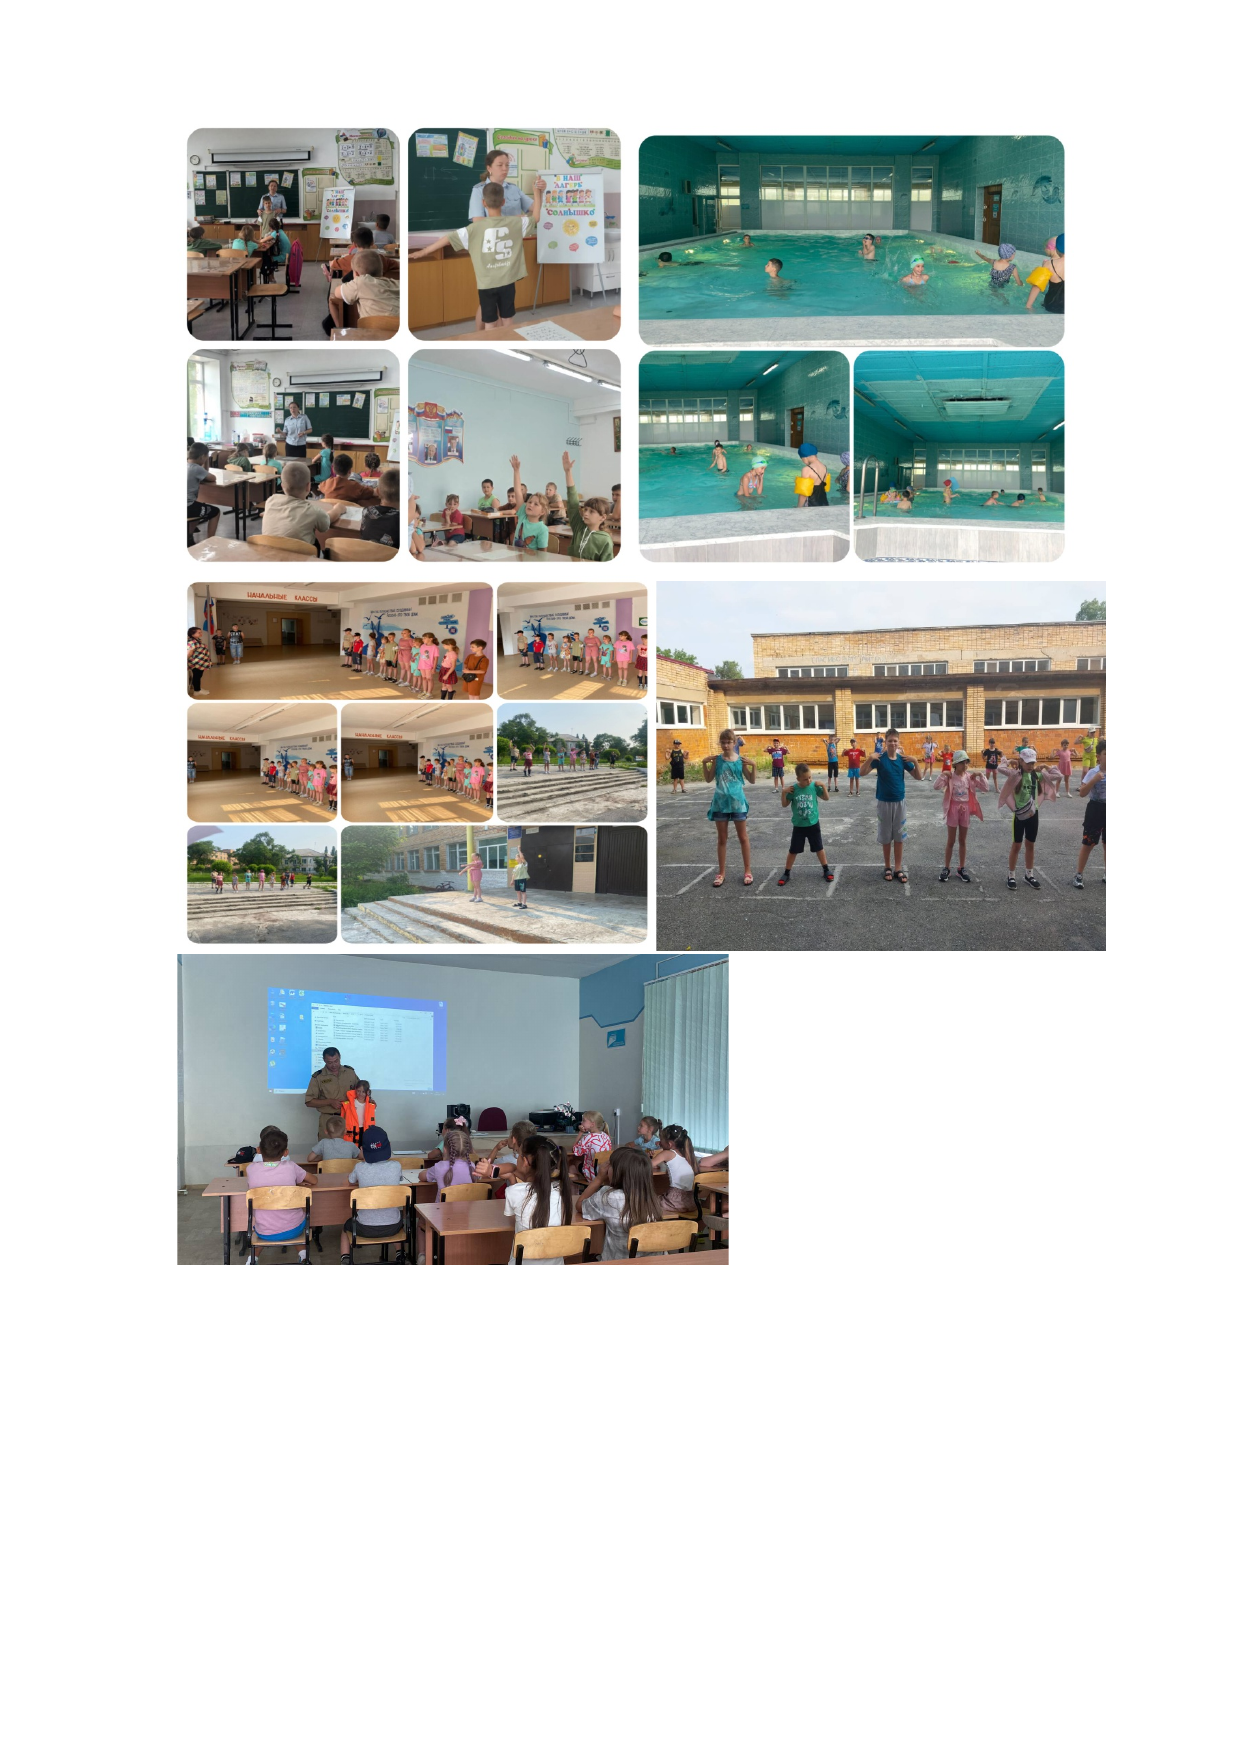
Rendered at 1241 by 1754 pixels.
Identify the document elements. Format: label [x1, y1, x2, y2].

picture [177, 575, 1106, 951]
picture [177, 118, 1074, 571]
picture [177, 954, 729, 1265]
